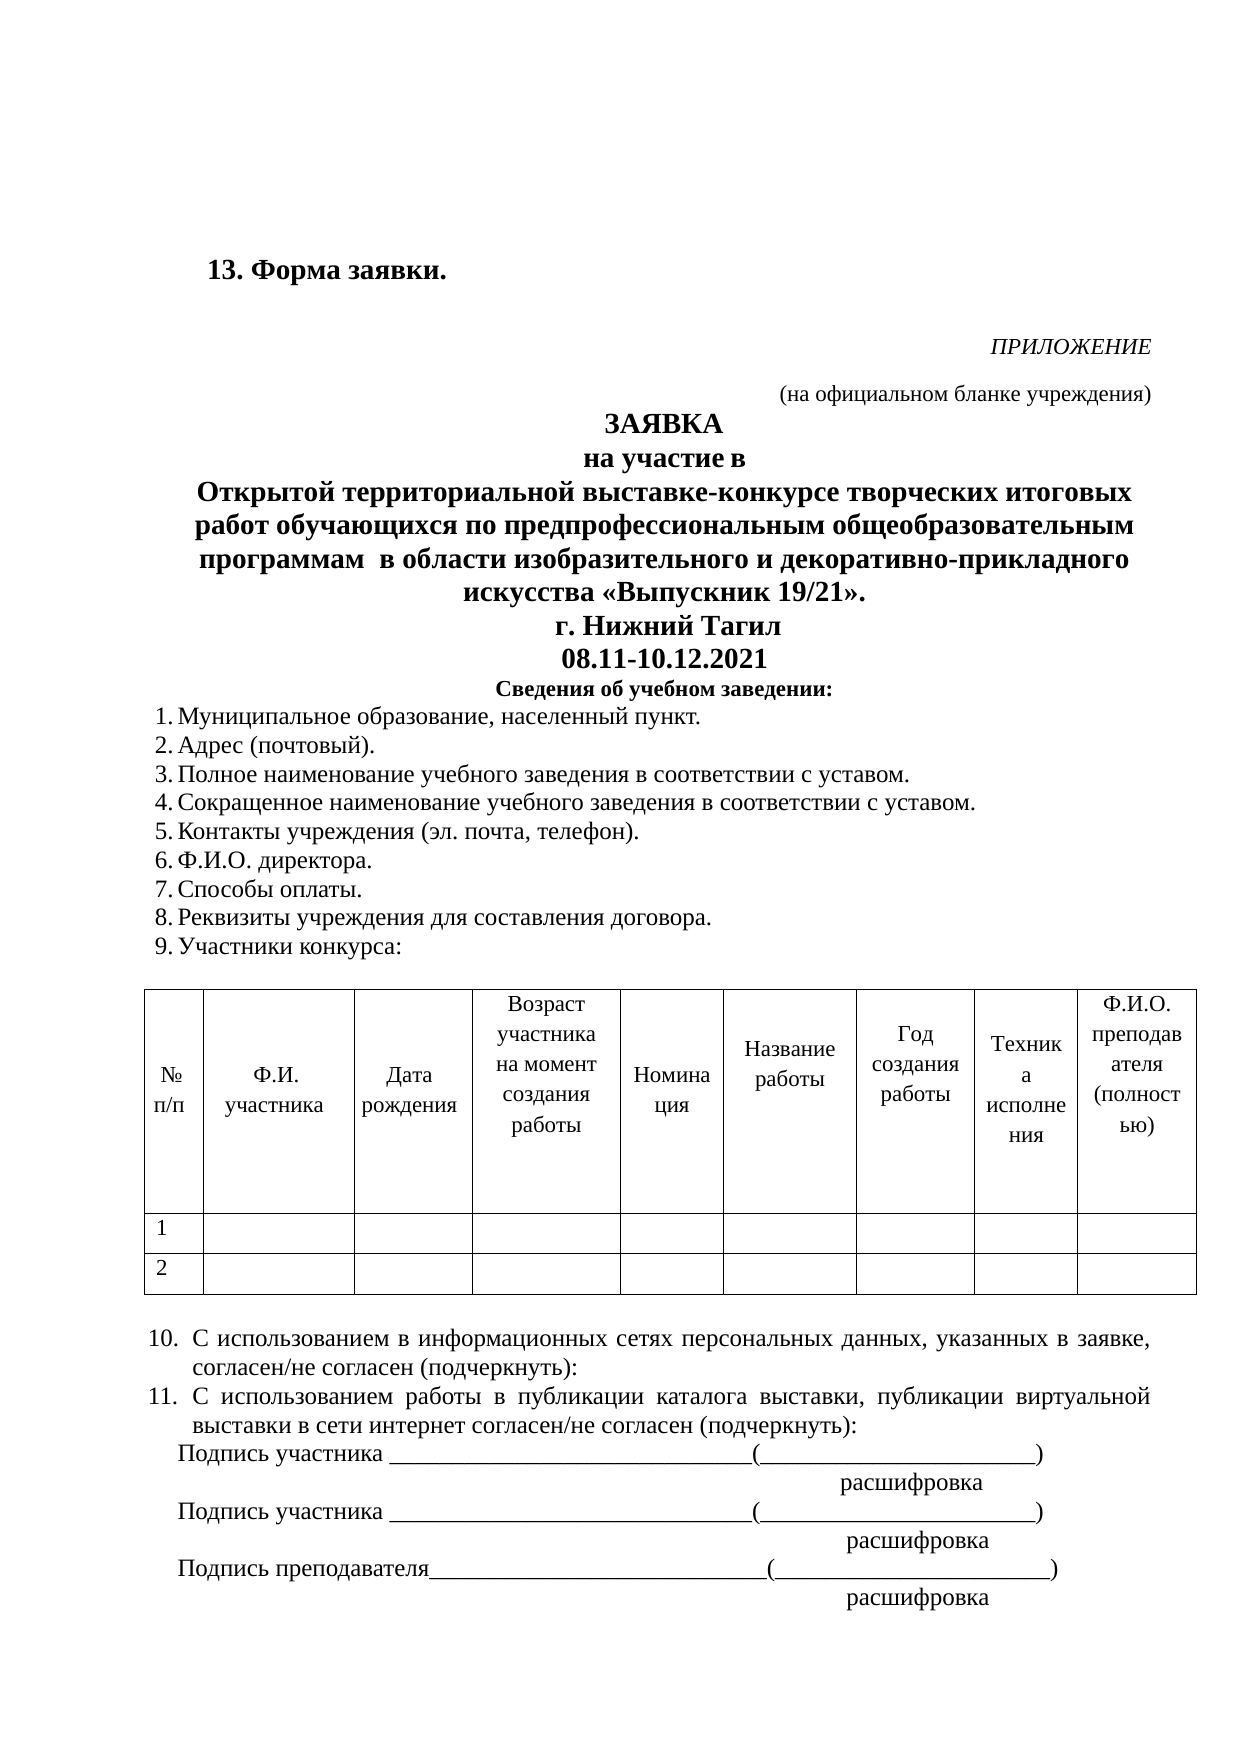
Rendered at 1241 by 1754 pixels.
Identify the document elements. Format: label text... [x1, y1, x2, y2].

table_header № п/п [145, 990, 203, 1213]
text (на официальном бланке учреждения) [177, 380, 1152, 407]
list ПРИЛОЖЕНИЕ [207, 333, 1152, 359]
text Сведения об учебном заведении: [177, 675, 1152, 701]
table_cell [204, 1254, 354, 1294]
table_cell [204, 1214, 354, 1253]
text ЗАЯВКА [177, 407, 1150, 440]
table_cell [724, 1214, 856, 1253]
text 08.11-10.12.2021 [177, 641, 1152, 675]
text Подпись участника _____________________________(______________________) [177, 1438, 1152, 1467]
table_cell [355, 1214, 472, 1253]
table_header Возраст участника на момент создания работы [473, 990, 620, 1213]
list Сокращенное наименование учебного заведения в соответствии с уставом. [154, 787, 1152, 816]
text Подпись участника _____________________________(______________________) [177, 1496, 1152, 1525]
table_cell [473, 1254, 620, 1294]
table_header Ф.И.О. преподавателя (полностью) [1078, 990, 1196, 1213]
list С использованием в информационных сетях персональных данных, указанных в заявке, согласен/не согласен (подчеркнуть): [148, 1323, 1152, 1381]
list Адрес (почтовый). [154, 730, 1152, 759]
table_cell [355, 1254, 472, 1294]
table_cell [975, 1254, 1077, 1294]
list С использованием работы в публикации каталога выставки, публикации виртуальной выставки в сети интернет согласен/не согласен (подчеркнуть): [148, 1381, 1152, 1438]
text расшифровка [177, 1525, 1152, 1553]
list Муниципальное образование, населенный пункт. [154, 701, 1152, 730]
table_cell [1078, 1254, 1196, 1294]
table_cell 2 [145, 1254, 203, 1294]
table_header Дата рождения [355, 990, 472, 1213]
table_header Ф.И. участника [204, 990, 354, 1213]
table_cell 1 [145, 1214, 203, 1253]
text расшифровка [177, 1467, 1152, 1496]
list 13. Форма заявки. [207, 252, 1152, 286]
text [177, 1553, 1152, 1582]
table_cell [857, 1214, 974, 1253]
table_header Год создания работы [857, 990, 974, 1213]
table_cell [621, 1254, 723, 1294]
list Полное наименование учебного заведения в соответствии с уставом. [154, 759, 1152, 787]
list Контакты учреждения (эл. почта, телефон). [154, 816, 1152, 845]
table_cell [1078, 1214, 1196, 1253]
text г. Нижний Тагил [177, 608, 1152, 641]
table_cell [621, 1214, 723, 1253]
text расшифровка [177, 1582, 1152, 1611]
list Реквизиты учреждения для составления договора. [154, 902, 1152, 931]
table_cell [857, 1254, 974, 1294]
table_cell [724, 1254, 856, 1294]
list Ф.И.О. директора. [154, 845, 1152, 874]
list Участники конкурса: [154, 931, 1152, 960]
text на участие в [177, 440, 1152, 474]
table_cell [473, 1214, 620, 1253]
title Открытой территориальной выставке-конкурсе творческих итоговых работ обучающихся по предпрофессиональным общеобразовательным программам в области изобразительного и декоративно-прикладного искусства «Выпускник 19/21». [177, 474, 1152, 608]
table_header Техника исполнения [975, 990, 1077, 1213]
table_header Название работы [724, 990, 856, 1213]
table_header Номинация [621, 990, 723, 1213]
table_cell [975, 1214, 1077, 1253]
list Способы оплаты. [154, 874, 1152, 902]
